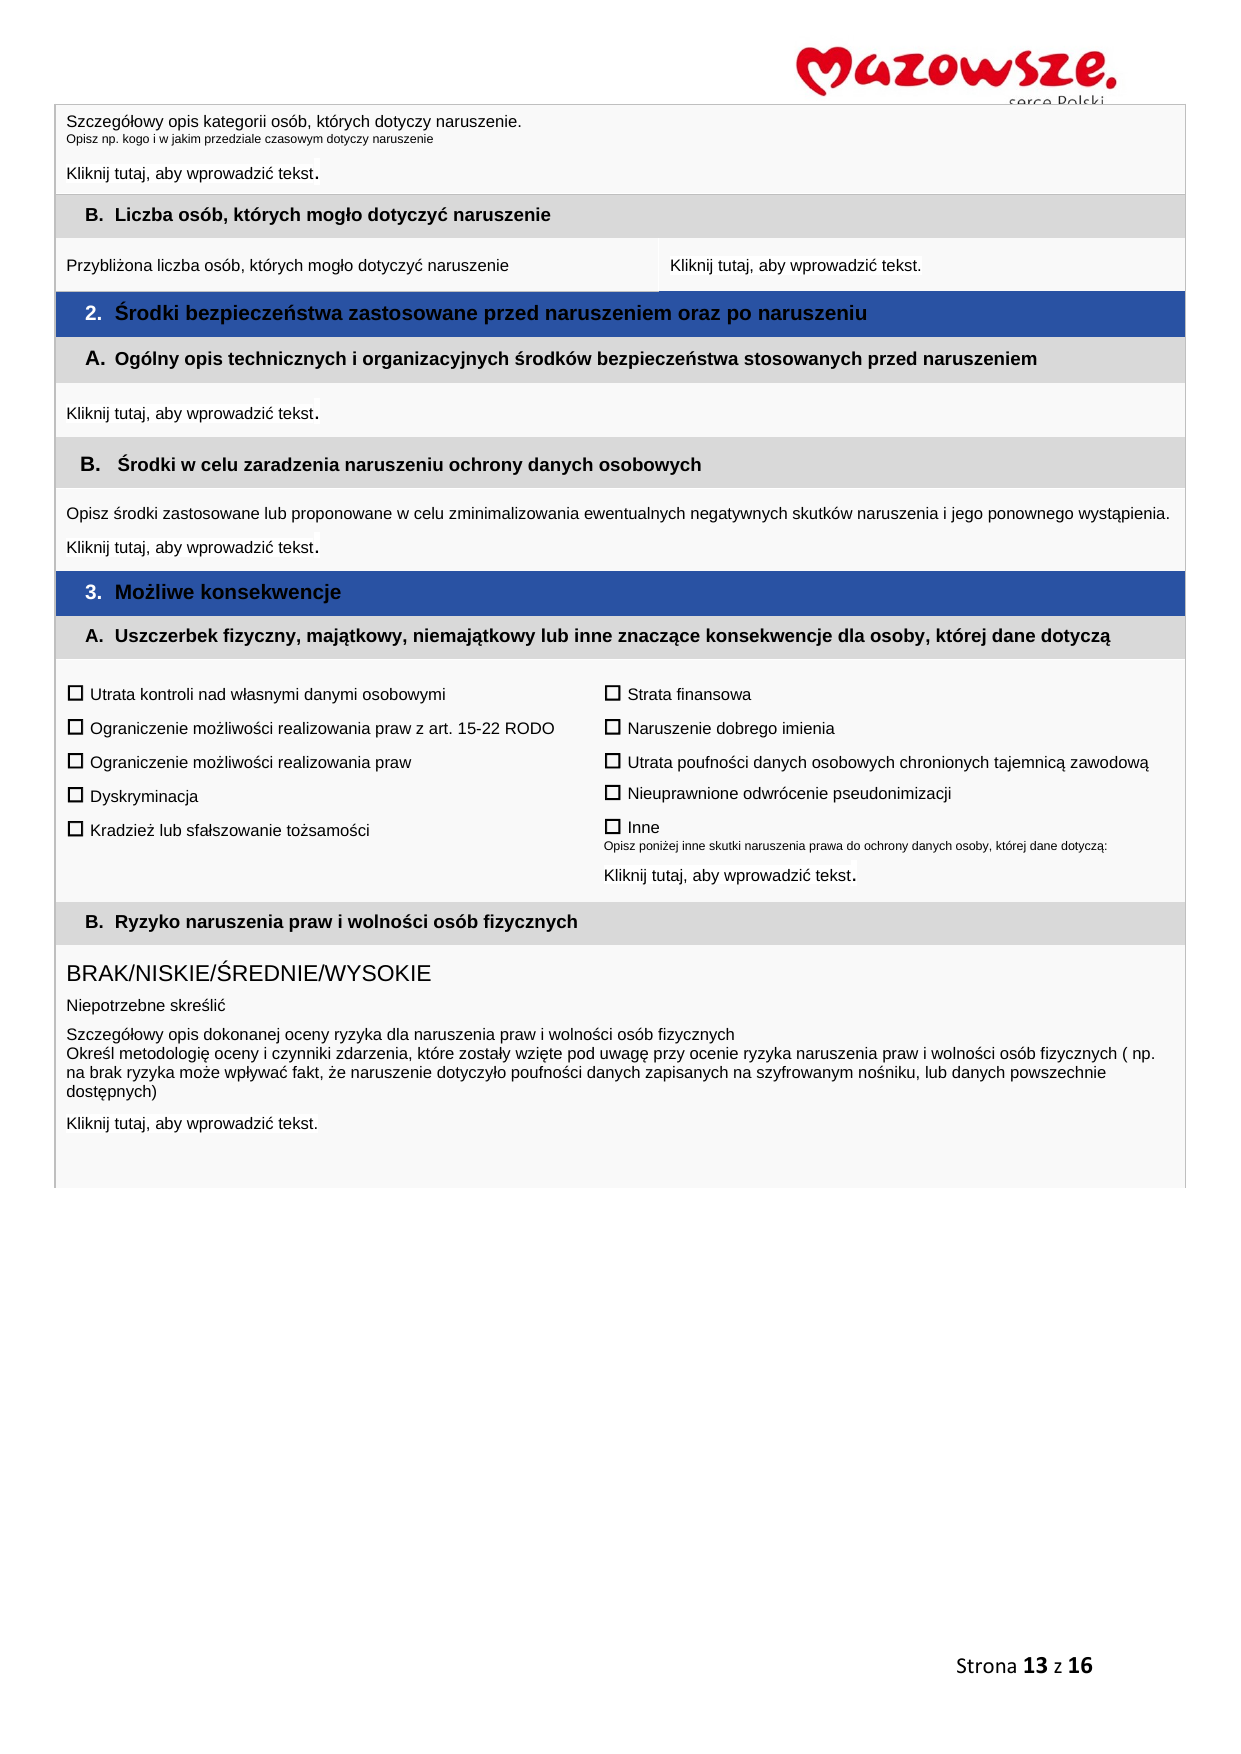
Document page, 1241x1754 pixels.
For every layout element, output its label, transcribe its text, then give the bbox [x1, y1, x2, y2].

table_cell ☐ Strata finansowa ☐ Naruszenie dobrego imienia ☐ Utrata poufności danych osobowych chronionych tajemnicą zawodową ☐ Nieuprawnione odwrócenie pseudonimizacji ☐ Inne Opisz poniżej inne skutki naruszenia prawa do ochrony danych osoby, której dane dotyczą: Kliknij tutaj, aby wprowadzić tekst. [592, 660, 1185, 902]
table_cell Opisz środki zastosowane lub proponowane w celu zminimalizowania ewentualnych negatywnych skutków naruszenia i jego ponownego wystąpienia. Kliknij tutaj, aby wprowadzić tekst. [56, 489, 1185, 571]
table_cell Uszczerbek fizyczny, majątkowy, niemajątkowy lub inne znaczące konsekwencje dla osoby, której dane dotyczą [56, 616, 1185, 659]
picture [783, 24, 1129, 104]
table_cell Liczba osób, których mogło dotyczyć naruszenie [56, 195, 1185, 238]
table_cell Ogólny opis technicznych i organizacyjnych środków bezpieczeństwa stosowanych przed naruszeniem [56, 337, 1185, 383]
table_cell Ryzyko naruszenia praw i wolności osób fizycznych [56, 902, 1185, 945]
table_cell Środki w celu zaradzenia naruszeniu ochrony danych osobowych [56, 437, 1185, 488]
table_cell Szczegółowy opis kategorii osób, których dotyczy naruszenie. Opisz np. kogo i w jakim przedziale czasowym dotyczy naruszenie Kliknij tutaj, aby wprowadzić tekst. [56, 105, 1185, 193]
table_cell Przybliżona liczba osób, których mogło dotyczyć naruszenie [56, 238, 658, 291]
table_cell BRAK/NISKIE/ŚREDNIE/WYSOKIE Niepotrzebne skreślić Szczegółowy opis dokonanej oceny ryzyka dla naruszenia praw i wolności osób fizycznych Określ metodologię oceny i czynniki zdarzenia, które zostały wzięte pod uwagę przy ocenie ryzyka naruszenia praw i wolności osób fizycznych ( np. na brak ryzyka może wpływać fakt, że naruszenie dotyczyło poufności danych zapisanych na szyfrowanym nośniku, lub danych powszechnie dostępnych) Kliknij tutaj, aby wprowadzić tekst. [56, 945, 1185, 1188]
table_cell Środki bezpieczeństwa zastosowane przed naruszeniem oraz po naruszeniu [56, 291, 1185, 337]
table_cell Kliknij tutaj, aby wprowadzić tekst. [56, 383, 1185, 437]
table_cell Kliknij tutaj, aby wprowadzić tekst. [659, 238, 1185, 291]
table_cell ☐ Utrata kontroli nad własnymi danymi osobowymi ☐ Ograniczenie możliwości realizowania praw z art. 15-22 RODO ☐ Ograniczenie możliwości realizowania praw ☐ Dyskryminacja ☐ Kradzież lub sfałszowanie tożsamości [56, 660, 592, 902]
table_cell Możliwe konsekwencje [56, 571, 1185, 616]
